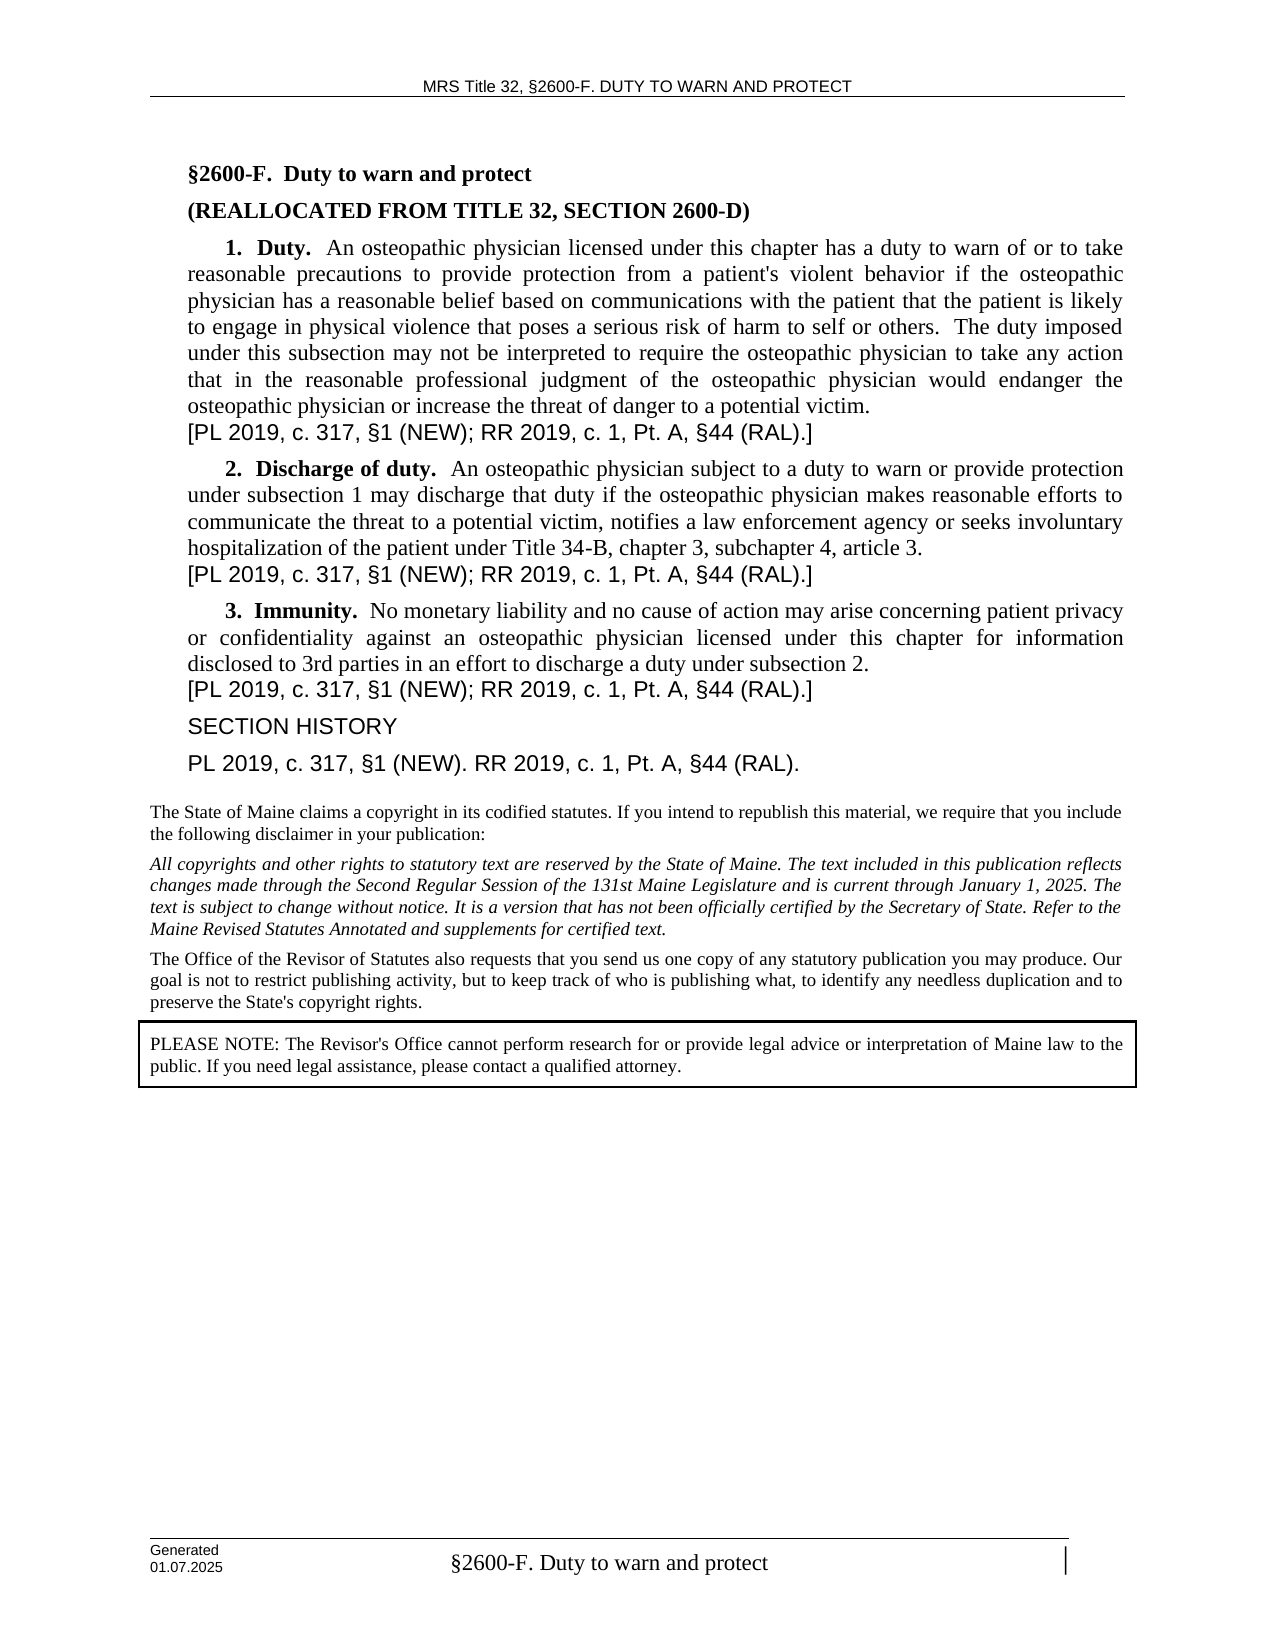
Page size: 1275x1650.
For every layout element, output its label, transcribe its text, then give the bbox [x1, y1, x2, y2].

text 1. Duty. An osteopathic physician licensed under this chapter has a duty to warn of or to take reasonable precautions to provide protection from a patient's violent behavior if the osteopathic physician has a reasonable belief based on communications with the patient that the patient is likely to engage in physical violence that poses a serious risk of harm to self or others. The duty imposed under this subsection may not be interpreted to require the osteopathic physician to take any action that in the reasonable professional judgment of the osteopathic physician would endanger the osteopathic physician or increase the threat of danger to a potential victim. [187, 234, 1125, 418]
text §2600-F. Duty to warn and protect [187, 160, 1125, 187]
text SECTION HISTORY [187, 713, 1125, 739]
text [PL 2019, c. 317, §1 (NEW); RR 2019, c. 1, Pt. A, §44 (RAL).] [187, 676, 1125, 703]
text The State of Maine claims a copyright in its codified statutes. If you intend to republish this material, we require that you include the following disclaimer in your publication: [150, 801, 1125, 844]
text [PL 2019, c. 317, §1 (NEW); RR 2019, c. 1, Pt. A, §44 (RAL).] [187, 561, 1125, 587]
text 2. Discharge of duty. An osteopathic physician subject to a duty to warn or provide protection under subsection 1 may discharge that duty if the osteopathic physician makes reasonable efforts to communicate the threat to a potential victim, notifies a law enforcement agency or seeks involuntary hospitalization of the patient under Title 34‑B, chapter 3, subchapter 4, article 3. [187, 455, 1125, 561]
text [PL 2019, c. 317, §1 (NEW); RR 2019, c. 1, Pt. A, §44 (RAL).] [187, 418, 1125, 445]
text PL 2019, c. 317, §1 (NEW). RR 2019, c. 1, Pt. A, §44 (RAL). [187, 750, 1125, 776]
text The Office of the Revisor of Statutes also requests that you send us one copy of any statutory publication you may produce. Our goal is not to restrict publishing activity, but to keep track of who is publishing what, to identify any needless duplication and to preserve the State's copyright rights. [150, 947, 1125, 1012]
text All copyrights and other rights to statutory text are reserved by the State of Maine. The text included in this publication reflects changes made through the Second Regular Session of the 131st Maine Legislature and is current through January 1, 2025 . The text is subject to change without notice. It is a version that has not been officially certified by the Secretary of State. Refer to the Maine Revised Statutes Annotated and supplements for certified text. [150, 853, 1125, 939]
text 3. Immunity. No monetary liability and no cause of action may arise concerning patient privacy or confidentiality against an osteopathic physician licensed under this chapter for information disclosed to 3rd parties in an effort to discharge a duty under subsection 2. [187, 597, 1125, 676]
text (REALLOCATED FROM TITLE 32, SECTION 2600-D) [187, 197, 1125, 223]
text PLEASE NOTE: The Revisor's Office cannot perform research for or provide legal advice or interpretation of Maine law to the public. If you need legal assistance, please contact a qualified attorney. [140, 1023, 1135, 1086]
